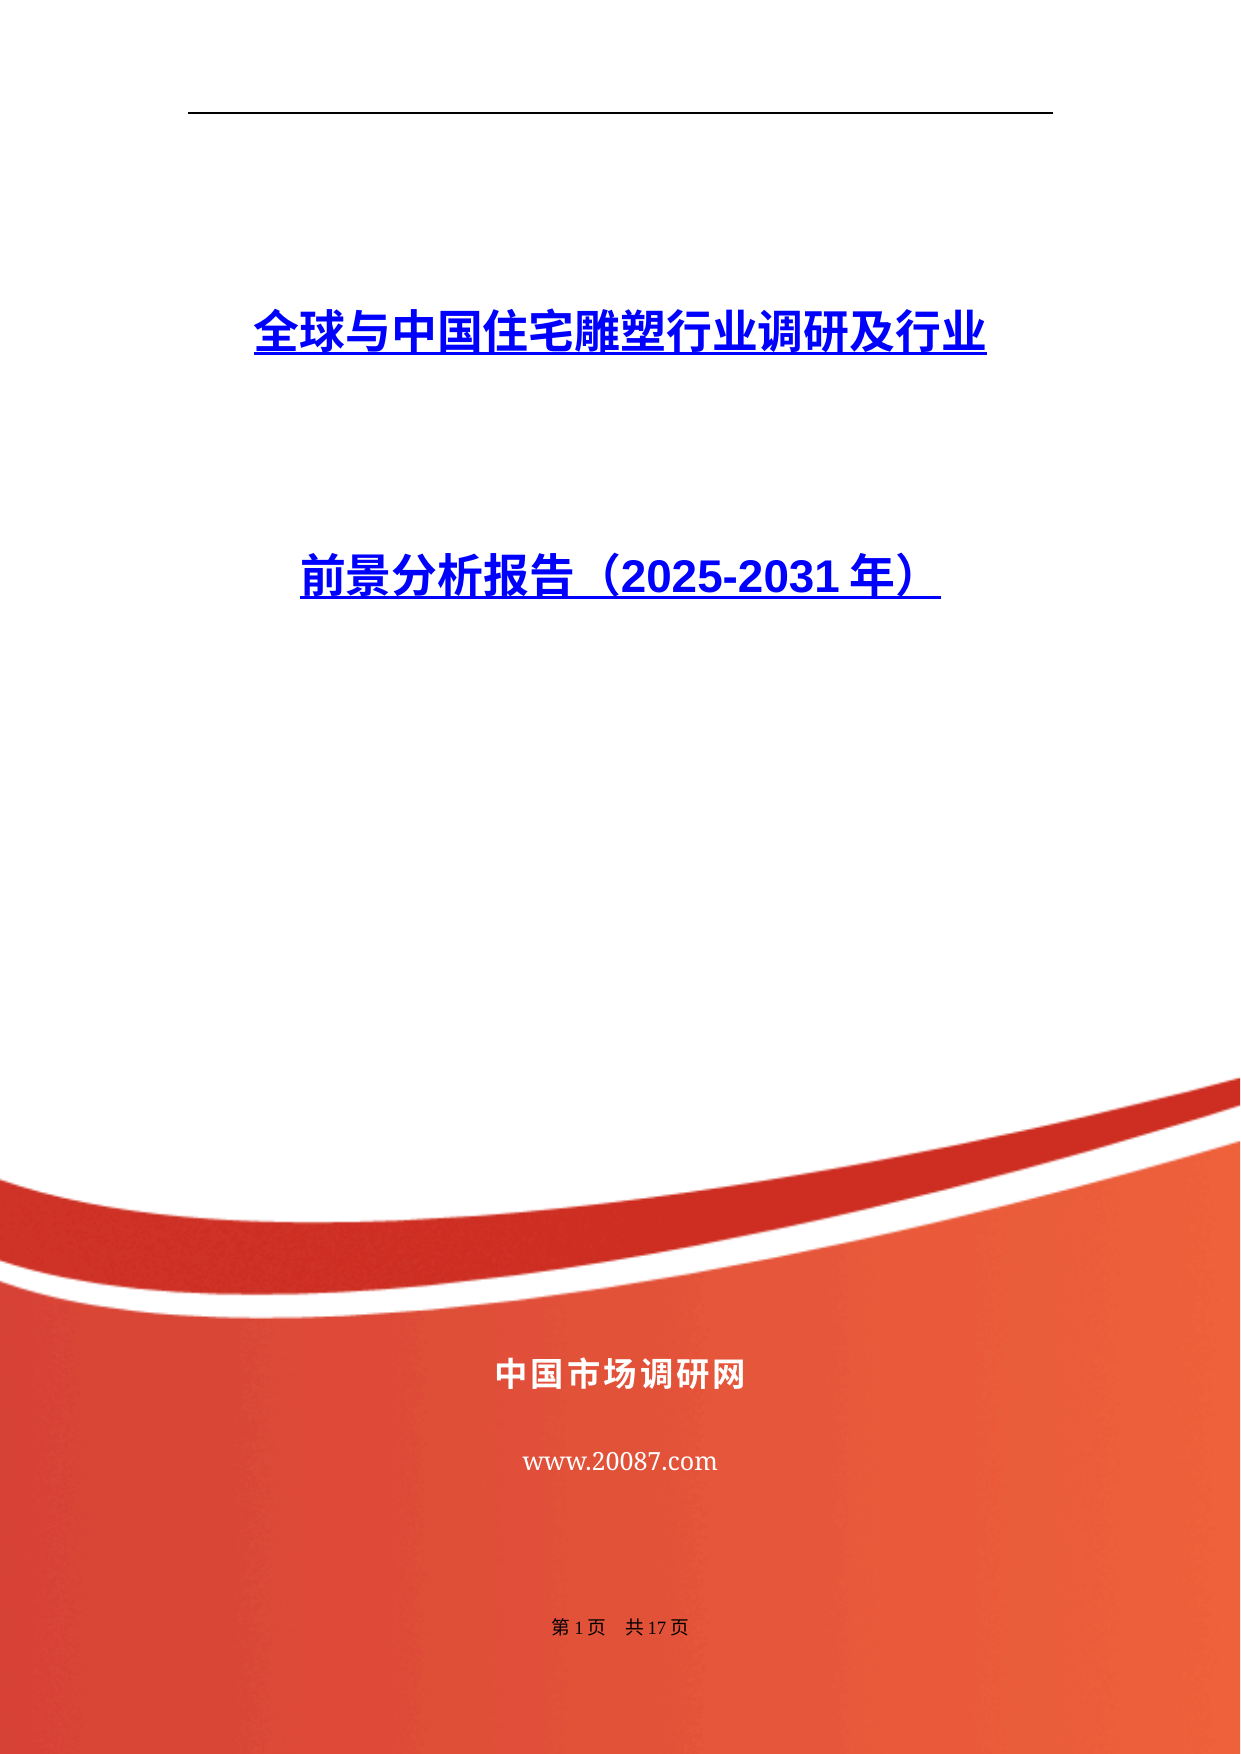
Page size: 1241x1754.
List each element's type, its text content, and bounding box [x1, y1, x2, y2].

table_header 全球与中国住宅雕塑行业调研及行业前景分析报告（2025-2031年） [188, 207, 1053, 773]
subtitle 中国市场调研网 [187, 1339, 1053, 1404]
text www.20087.com [187, 1428, 1053, 1493]
picture [0, 1006, 1241, 1754]
